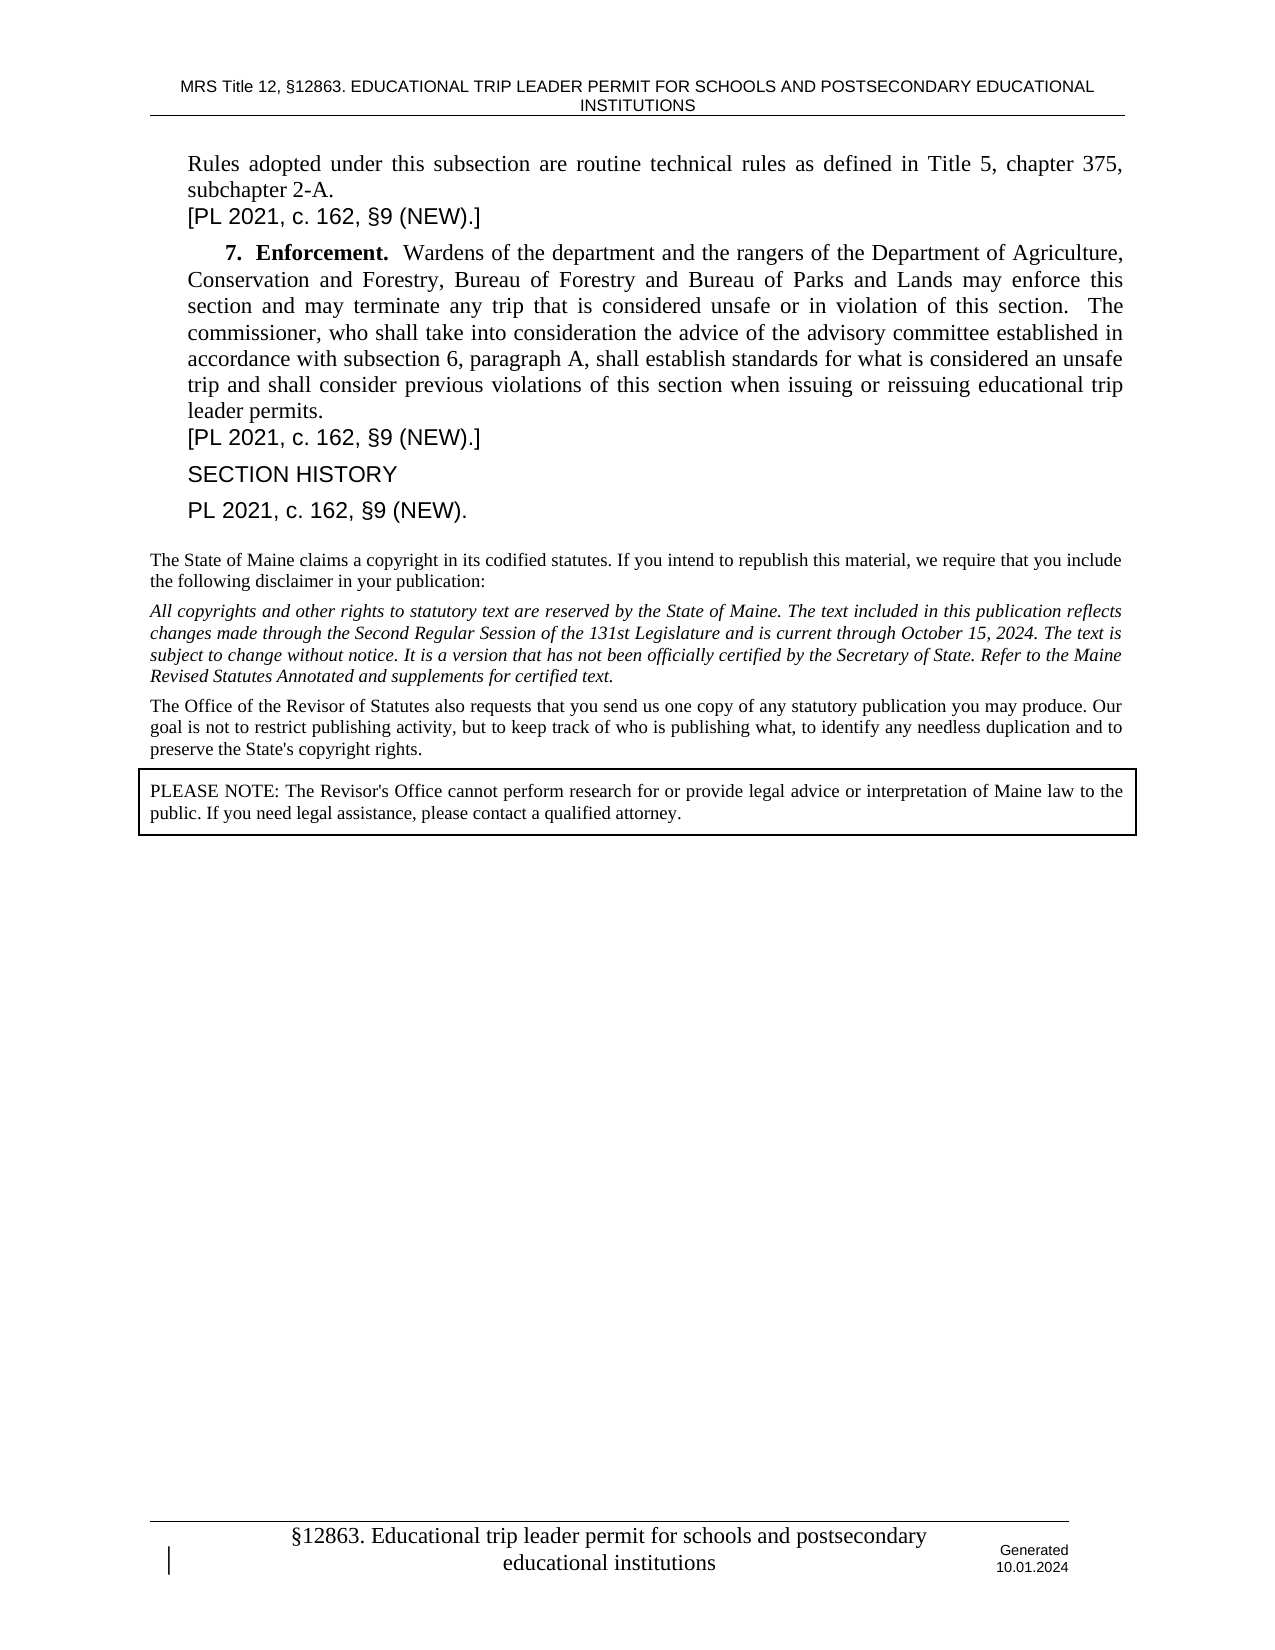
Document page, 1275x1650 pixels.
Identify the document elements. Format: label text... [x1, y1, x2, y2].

text 7. Enforcement. Wardens of the department and the rangers of the Department of Agriculture, Conservation and Forestry, Bureau of Forestry and Bureau of Parks and Lands may enforce this section and may terminate any trip that is considered unsafe or in violation of this section. The commissioner, who shall take into consideration the advice of the advisory committee established in accordance with subsection 6, paragraph A, shall establish standards for what is considered an unsafe trip and shall consider previous violations of this section when issuing or reissuing educational trip leader permits. [187, 239, 1125, 424]
text PL 2021, c. 162, §9 (NEW). [187, 497, 1125, 524]
text PLEASE NOTE: The Revisor's Office cannot perform research for or provide legal advice or interpretation of Maine law to the public. If you need legal assistance, please contact a qualified attorney. [140, 770, 1135, 834]
text SECTION HISTORY [187, 461, 1125, 487]
text [PL 2021, c. 162, §9 (NEW).] [187, 424, 1125, 450]
text [PL 2021, c. 162, §9 (NEW).] [187, 203, 1125, 229]
text Rules adopted under this subsection are routine technical rules as defined in Title 5, chapter 375, subchapter 2‑A. [187, 150, 1125, 203]
text The State of Maine claims a copyright in its codified statutes. If you intend to republish this material, we require that you include the following disclaimer in your publication: [150, 549, 1125, 592]
text The Office of the Revisor of Statutes also requests that you send us one copy of any statutory publication you may produce. Our goal is not to restrict publishing activity, but to keep track of who is publishing what, to identify any needless duplication and to preserve the State's copyright rights. [150, 695, 1125, 759]
text All copyrights and other rights to statutory text are reserved by the State of Maine. The text included in this publication reflects changes made through the Second Regular Session of the 131st Legislature and is current through October 15, 2024 . The text is subject to change without notice. It is a version that has not been officially certified by the Secretary of State. Refer to the Maine Revised Statutes Annotated and supplements for certified text. [150, 600, 1125, 687]
